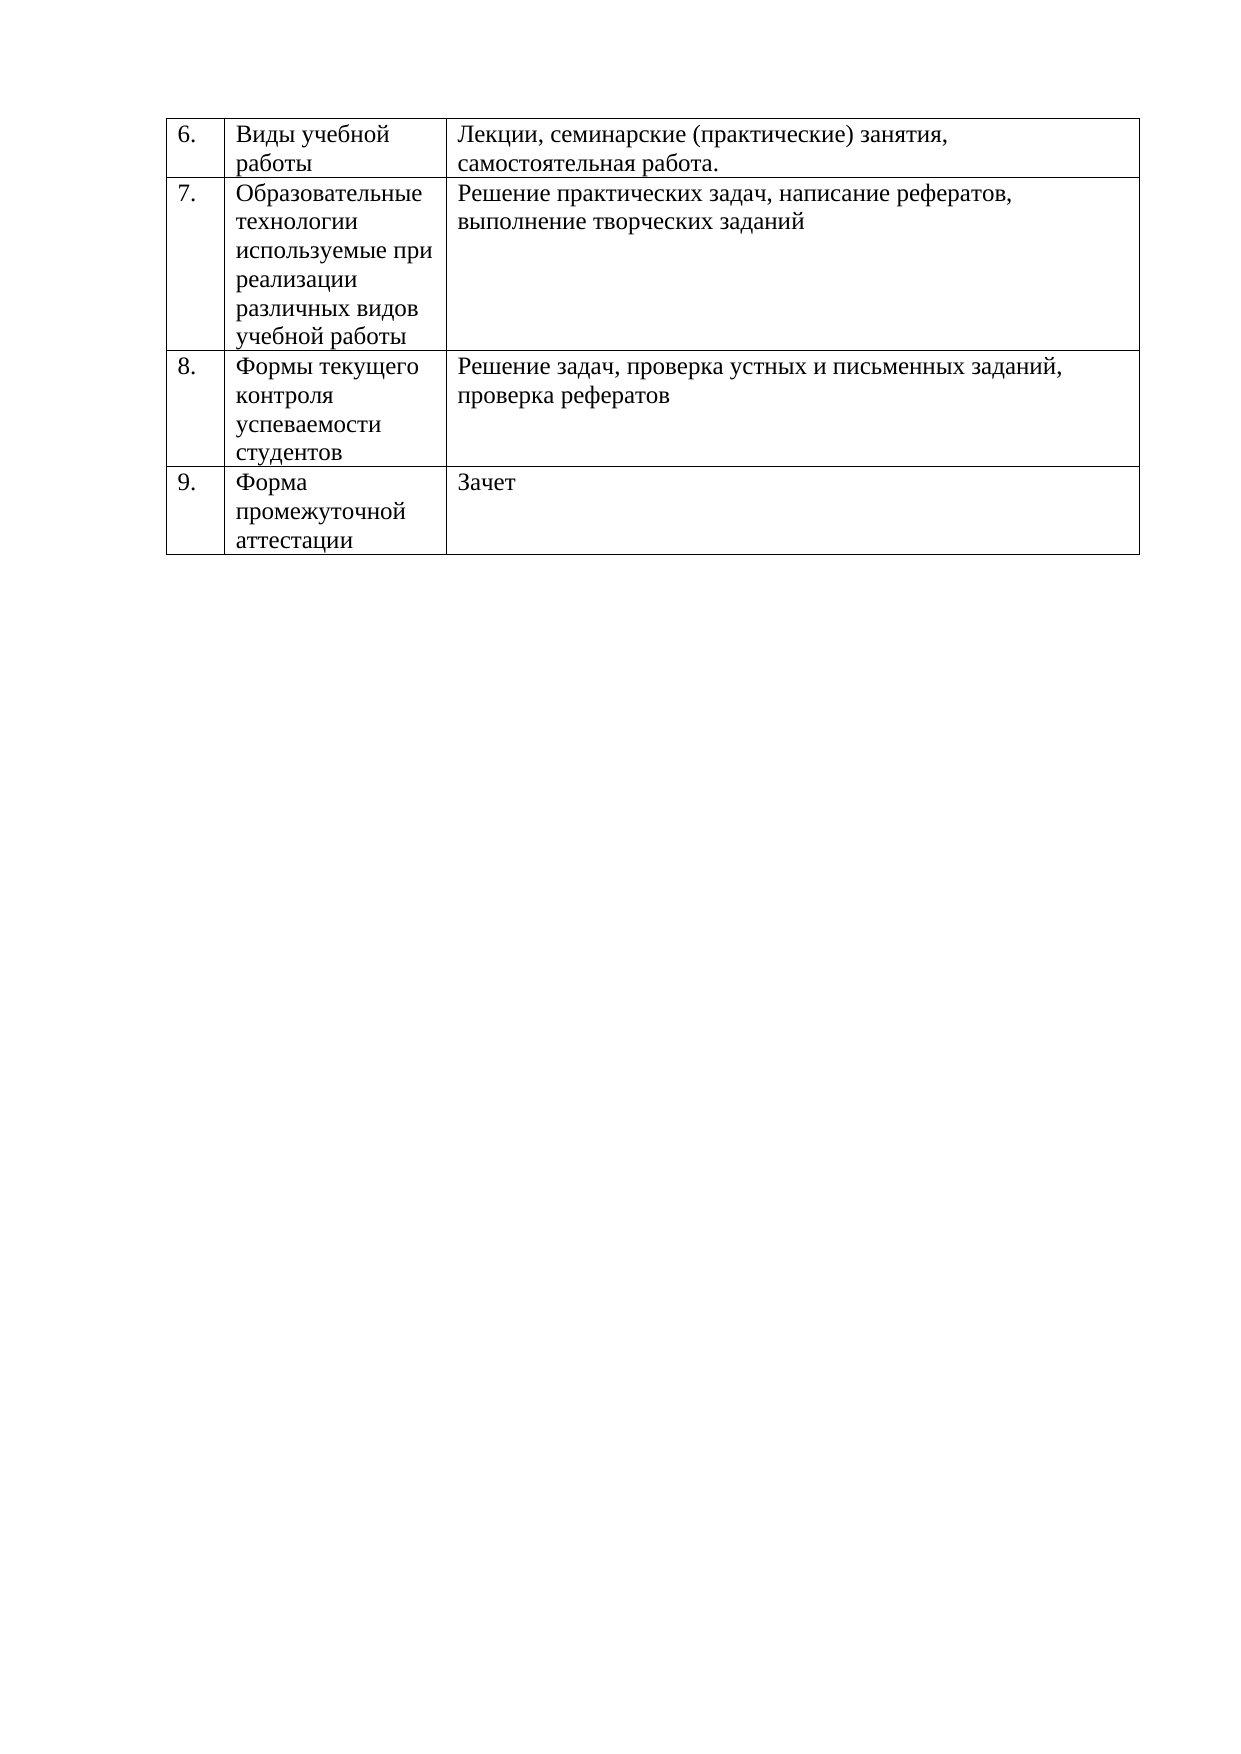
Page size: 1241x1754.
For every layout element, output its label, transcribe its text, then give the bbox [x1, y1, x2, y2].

table_cell 8. [167, 351, 224, 466]
table_cell Решение практических задач, написание рефератов, выполнение творческих заданий [447, 178, 1139, 350]
table_cell Образовательные технологии используемые при реализации различных видов учебной работы [225, 178, 446, 350]
table_cell Виды учебной работы [225, 119, 446, 177]
table_cell Формы текущего контроля успеваемости студентов [225, 351, 446, 466]
table_cell Зачет [447, 467, 1139, 553]
table_cell 7. [167, 178, 224, 350]
table_cell 9. [167, 467, 224, 553]
table_cell Лекции, семинарские (практические) занятия, самостоятельная работа. [447, 119, 1139, 177]
table_cell Форма промежуточной аттестации [225, 467, 446, 553]
table_cell Решение задач, проверка устных и письменных заданий, проверка рефератов [447, 351, 1139, 466]
table_cell 6. [167, 119, 224, 177]
